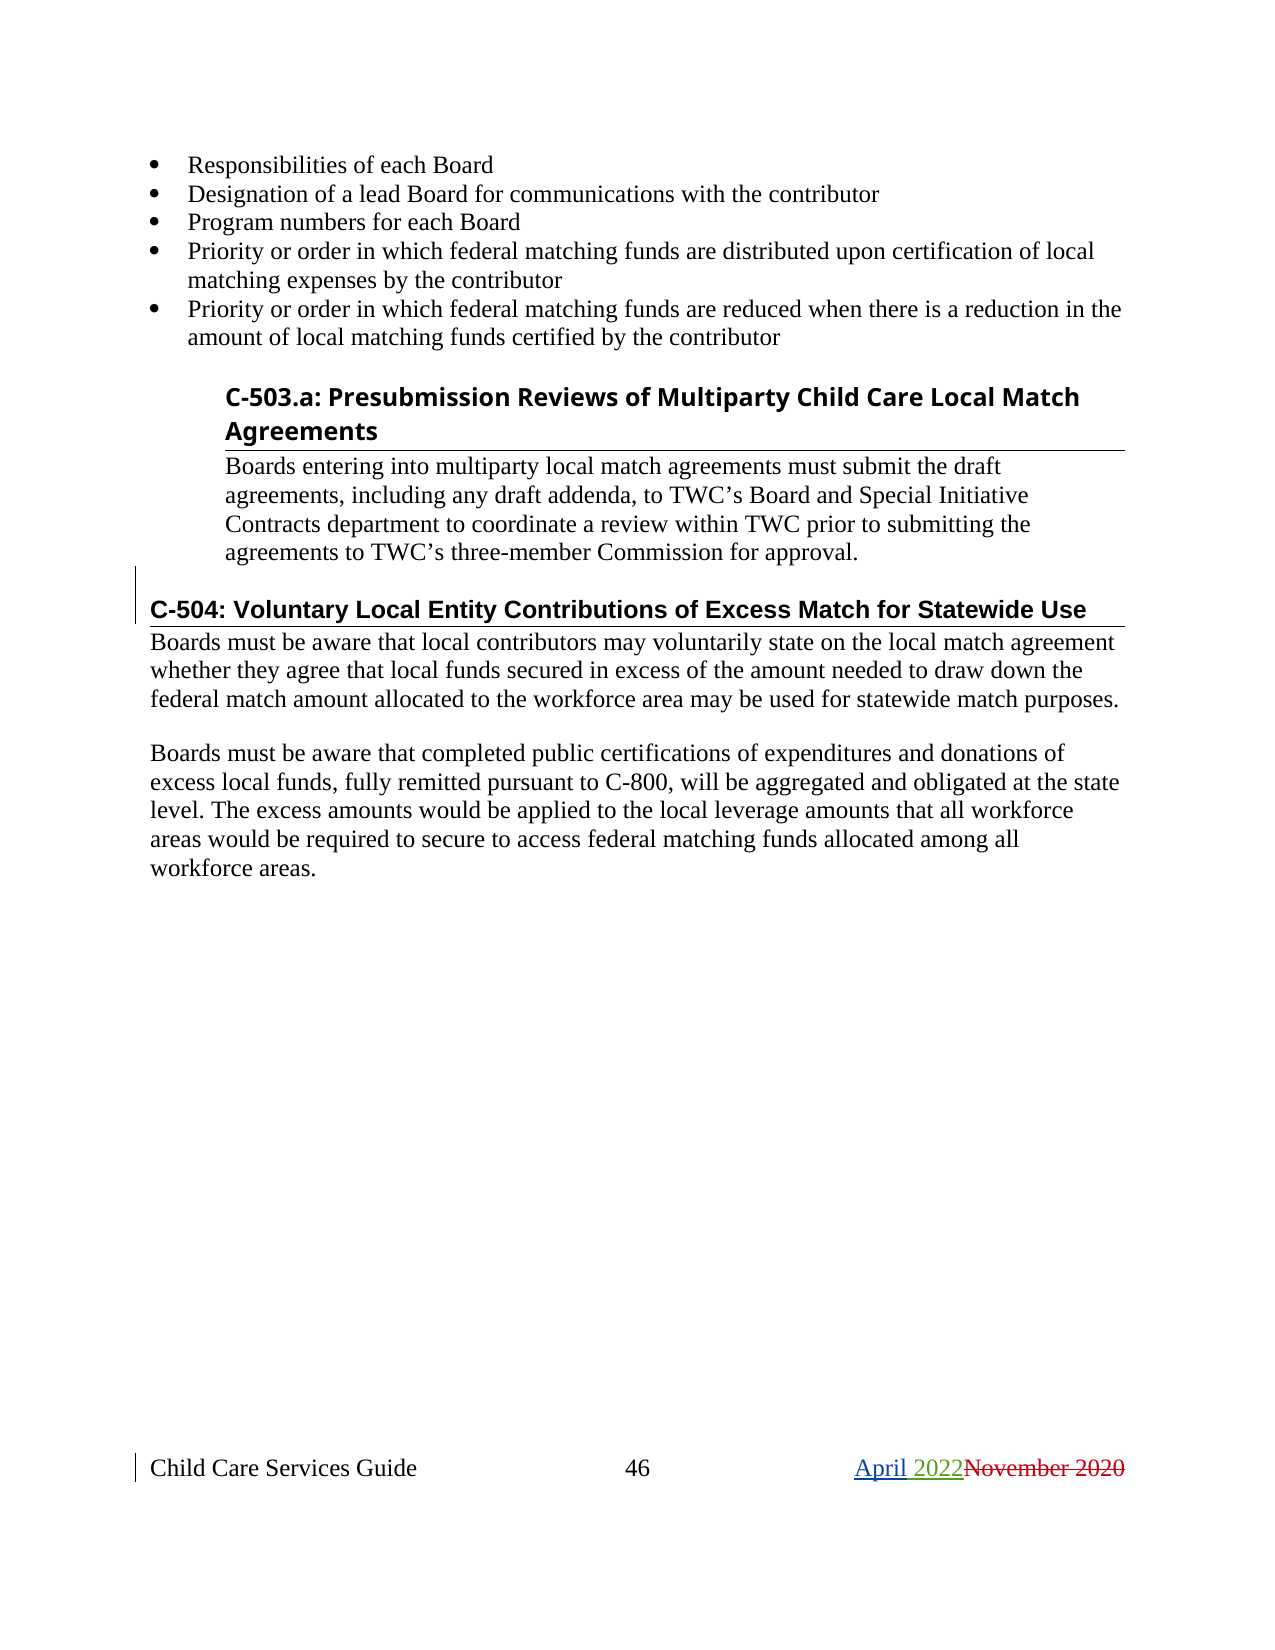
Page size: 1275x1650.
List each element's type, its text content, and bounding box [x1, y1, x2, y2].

list Designation of a lead Board for communications with the contributor [150, 179, 1125, 207]
text Boards must be aware that local contributors may voluntarily state on the local match agreement whether they agree that local funds secured in excess of the amount needed to draw down the federal match amount allocated to the workforce area may be used for statewide match purposes. [150, 627, 1125, 713]
text C-504: Voluntary Local Entity Contributions of Excess Match for Statewide Use [150, 595, 1125, 626]
list Responsibilities of each Board [150, 150, 1125, 179]
text Boards entering into multiparty local match agreements must submit the draft agreements, including any draft addenda, to TWC’s Board and Special Initiative Contracts department to coordinate a review within TWC prior to submitting the agreements to TWC’s three-member Commission for approval. [225, 451, 1125, 566]
text Boards must be aware that completed public certifications of expenditures and donations of excess local funds, fully remitted pursuant to C-800, will be aggregated and obligated at the state level. The excess amounts would be applied to the local leverage amounts that all workforce areas would be required to secure to access federal matching funds allocated among all workforce areas. [150, 738, 1125, 882]
text C-503.a: Presubmission Reviews of Multiparty Child Care Local Match Agreements [225, 380, 1125, 450]
list Priority or order in which federal matching funds are reduced when there is a reduction in the amount of local matching funds certified by the contributor [150, 294, 1125, 351]
list Program numbers for each Board [150, 207, 1125, 236]
list Priority or order in which federal matching funds are distributed upon certification of local matching expenses by the contributor [150, 236, 1125, 294]
